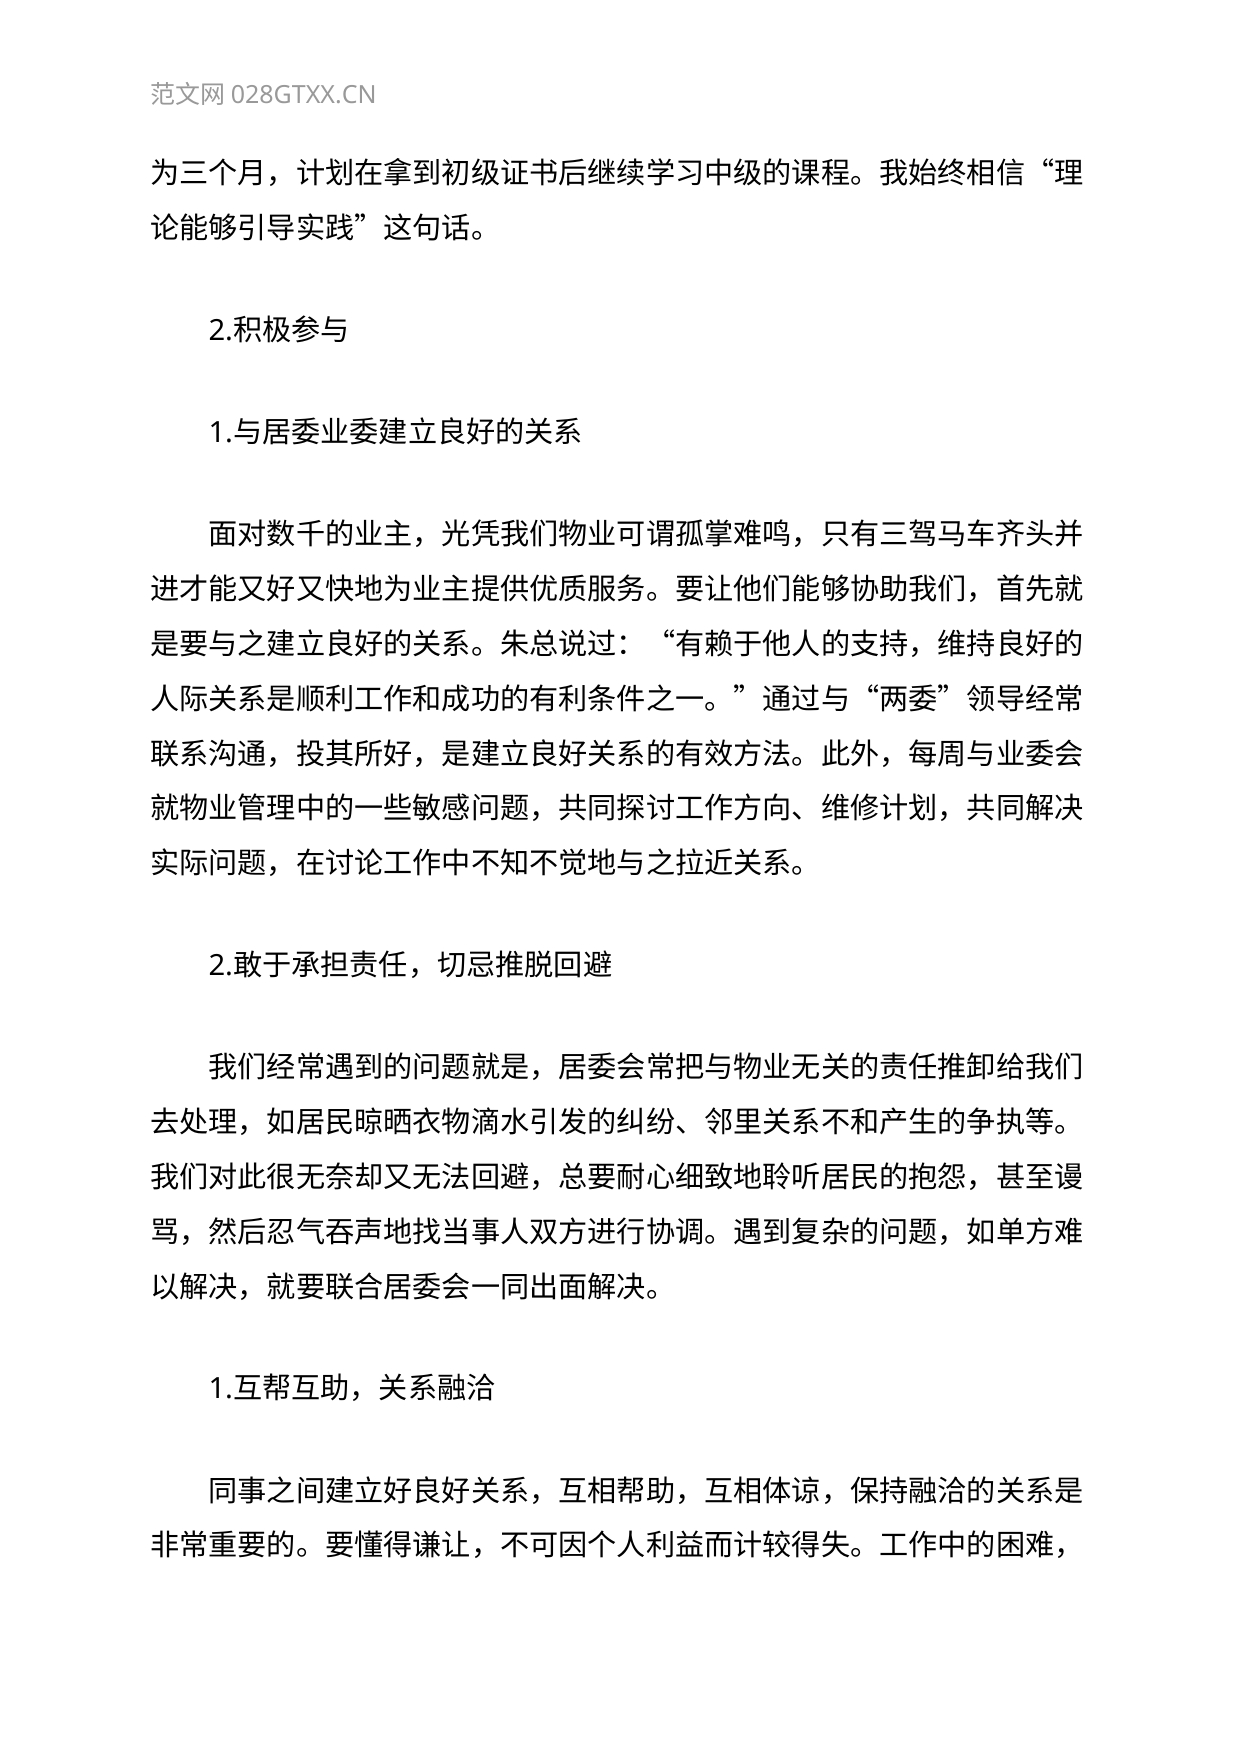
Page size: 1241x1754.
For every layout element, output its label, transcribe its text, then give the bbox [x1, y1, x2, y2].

text 2.敢于承担责任，切忌推脱回避 [150, 942, 1090, 984]
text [150, 1467, 1090, 1564]
text 面对数千的业主，光凭我们物业可谓孤掌难鸣，只有三驾马车齐头并进才能又好又快地为业主提供优质服务。要让他们能够协助我们，首先就是要与之建立良好的关系。朱总说过：“有赖于他人的支持，维持良好的人际关系是顺利工作和成功的有利条件之一。”通过与“两委”领导经常联系沟通，投其所好，是建立良好关系的有效方法。此外，每周与业委会就物业管理中的一些敏感问题，共同探讨工作方向、维修计划，共同解决实际问题，在讨论工作中不知不觉地与之拉近关系。 [150, 511, 1090, 882]
text 2.积极参与 [150, 307, 1090, 349]
text 1.互帮互助，关系融洽 [150, 1365, 1090, 1407]
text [150, 150, 1090, 247]
text 我们经常遇到的问题就是，居委会常把与物业无关的责任推卸给我们去处理，如居民晾晒衣物滴水引发的纠纷、邻里关系不和产生的争执等。我们对此很无奈却又无法回避，总要耐心细致地聆听居民的抱怨，甚至谩骂，然后忍气吞声地找当事人双方进行协调。遇到复杂的问题，如单方难以解决，就要联合居委会一同出面解决。 [150, 1044, 1090, 1306]
text 1.与居委业委建立良好的关系 [150, 409, 1090, 451]
